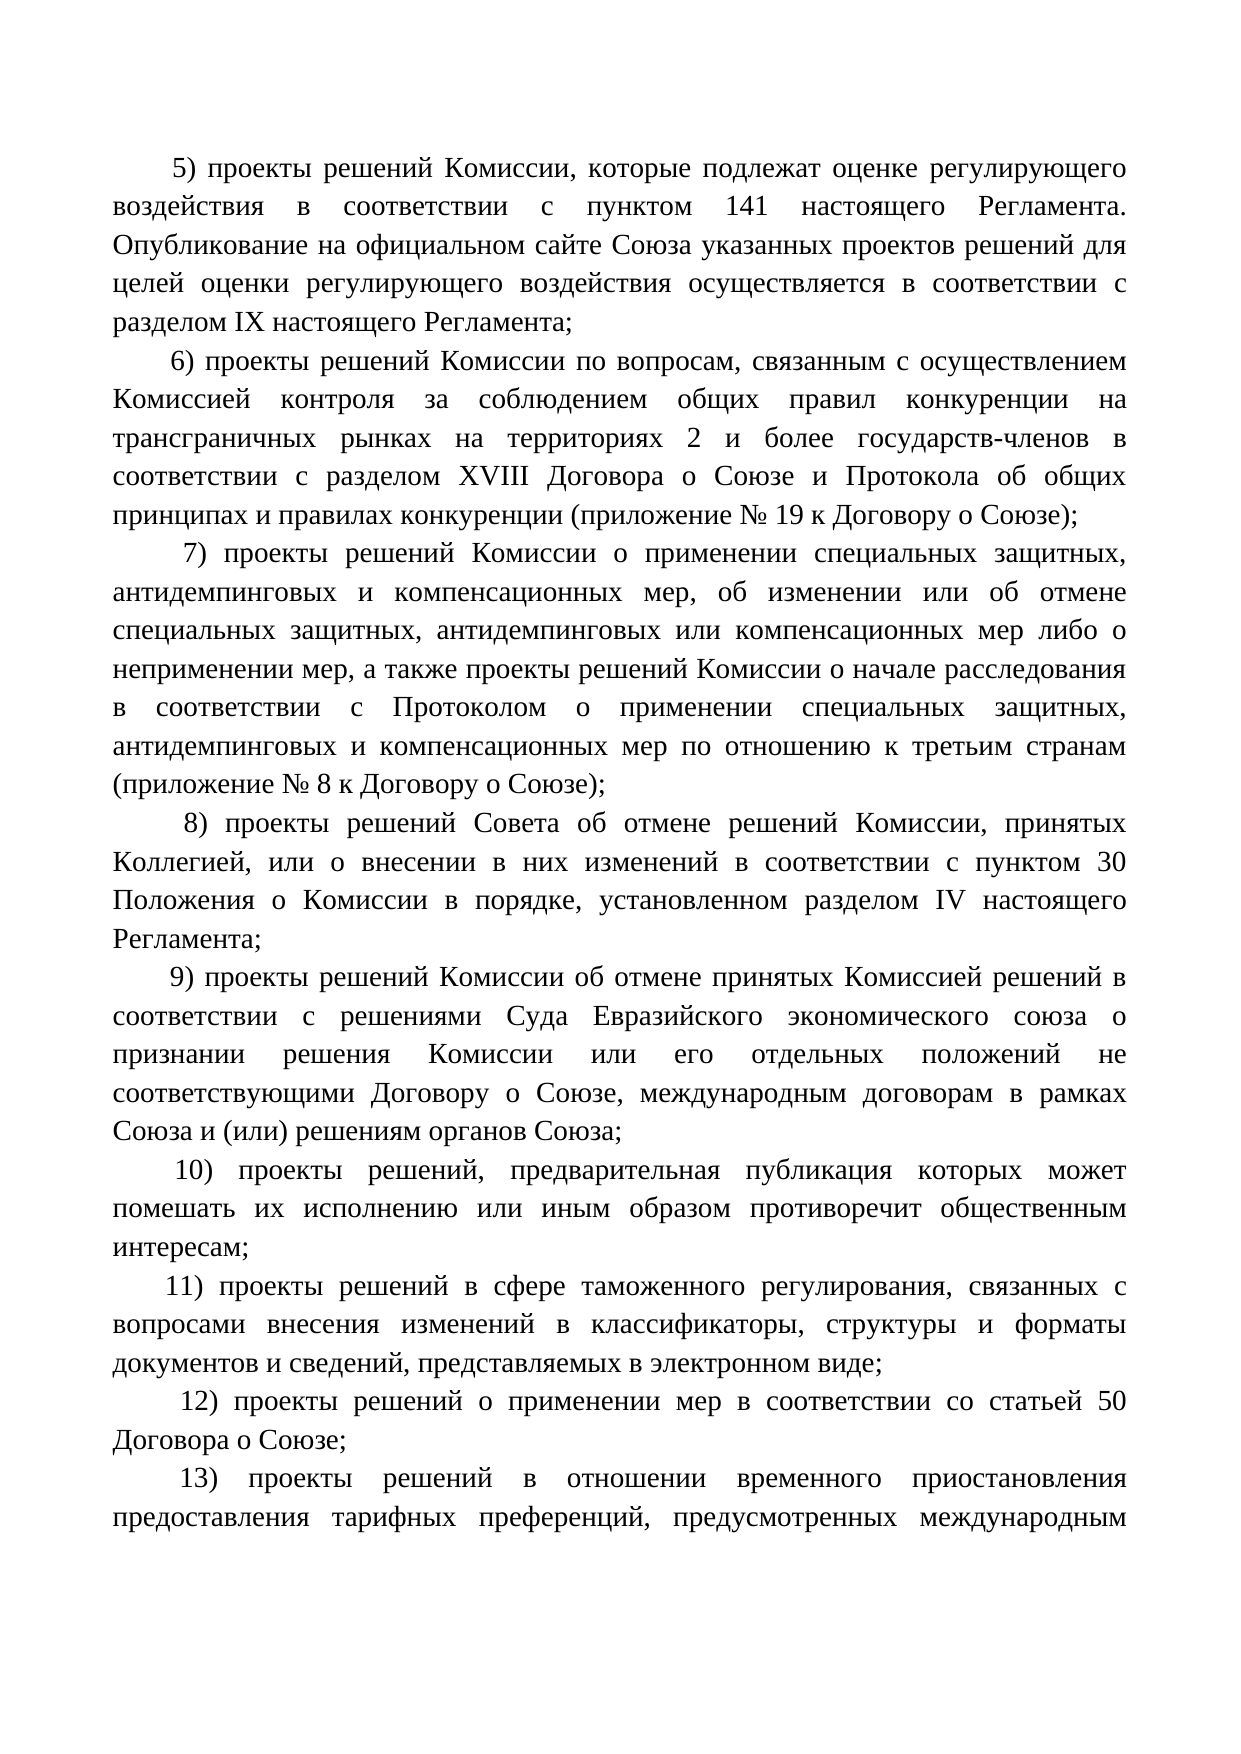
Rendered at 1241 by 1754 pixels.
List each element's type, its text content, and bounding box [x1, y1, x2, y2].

text 9) проекты решений Комиссии об отмене принятых Комиссией решений в соответствии с решениями Суда Евразийского экономического союза о признании решения Комиссии или его отдельных положений не соответствующими Договору о Союзе, международным договорам в рамках Союза и (или) решениям органов Союза; [112, 959, 1128, 1147]
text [112, 1460, 1128, 1532]
text 8) проекты решений Совета об отмене решений Комиссии, принятых Коллегией, или о внесении в них изменений в соответствии с пунктом 30 Положения о Комиссии в порядке, установленном разделом IV настоящего Регламента; [112, 805, 1128, 954]
text 12) проекты решений о применении мер в соответствии со статьей 50 Договора о Союзе; [112, 1383, 1128, 1455]
text 10) проекты решений, предварительная публикация которых может помешать их исполнению или иным образом противоречит общественным интересам; [112, 1152, 1128, 1263]
text 7) проекты решений Комиссии о применении специальных защитных, антидемпинговых и компенсационных мер, об изменении или об отмене специальных защитных, антидемпинговых или компенсационных мер либо о неприменении мер, а также проекты решений Комиссии о начале расследования в соответствии с Протоколом о применении специальных защитных, антидемпинговых и компенсационных мер по отношению к третьим странам (приложение № 8 к Договору о Союзе); [112, 535, 1128, 800]
text 11) проекты решений в сфере таможенного регулирования, связанных с вопросами внесения изменений в классификаторы, структуры и форматы документов и сведений, представляемых в электронном виде; [112, 1268, 1128, 1378]
text 6) проекты решений Комиссии по вопросам, связанным с осуществлением Комиссией контроля за соблюдением общих правил конкуренции на трансграничных рынках на территориях 2 и более государств-членов в соответствии с разделом XVIII Договора о Союзе и Протокола об общих принципах и правилах конкуренции (приложение № 19 к Договору о Союзе); [112, 343, 1128, 530]
text 5) проекты решений Комиссии, которые подлежат оценке регулирующего воздействия в соответствии с пунктом 141 настоящего Регламента. Опубликование на официальном сайте Союза указанных проектов решений для целей оценки регулирующего воздействия осуществляется в соответствии с разделом IX настоящего Регламента; [112, 150, 1128, 338]
